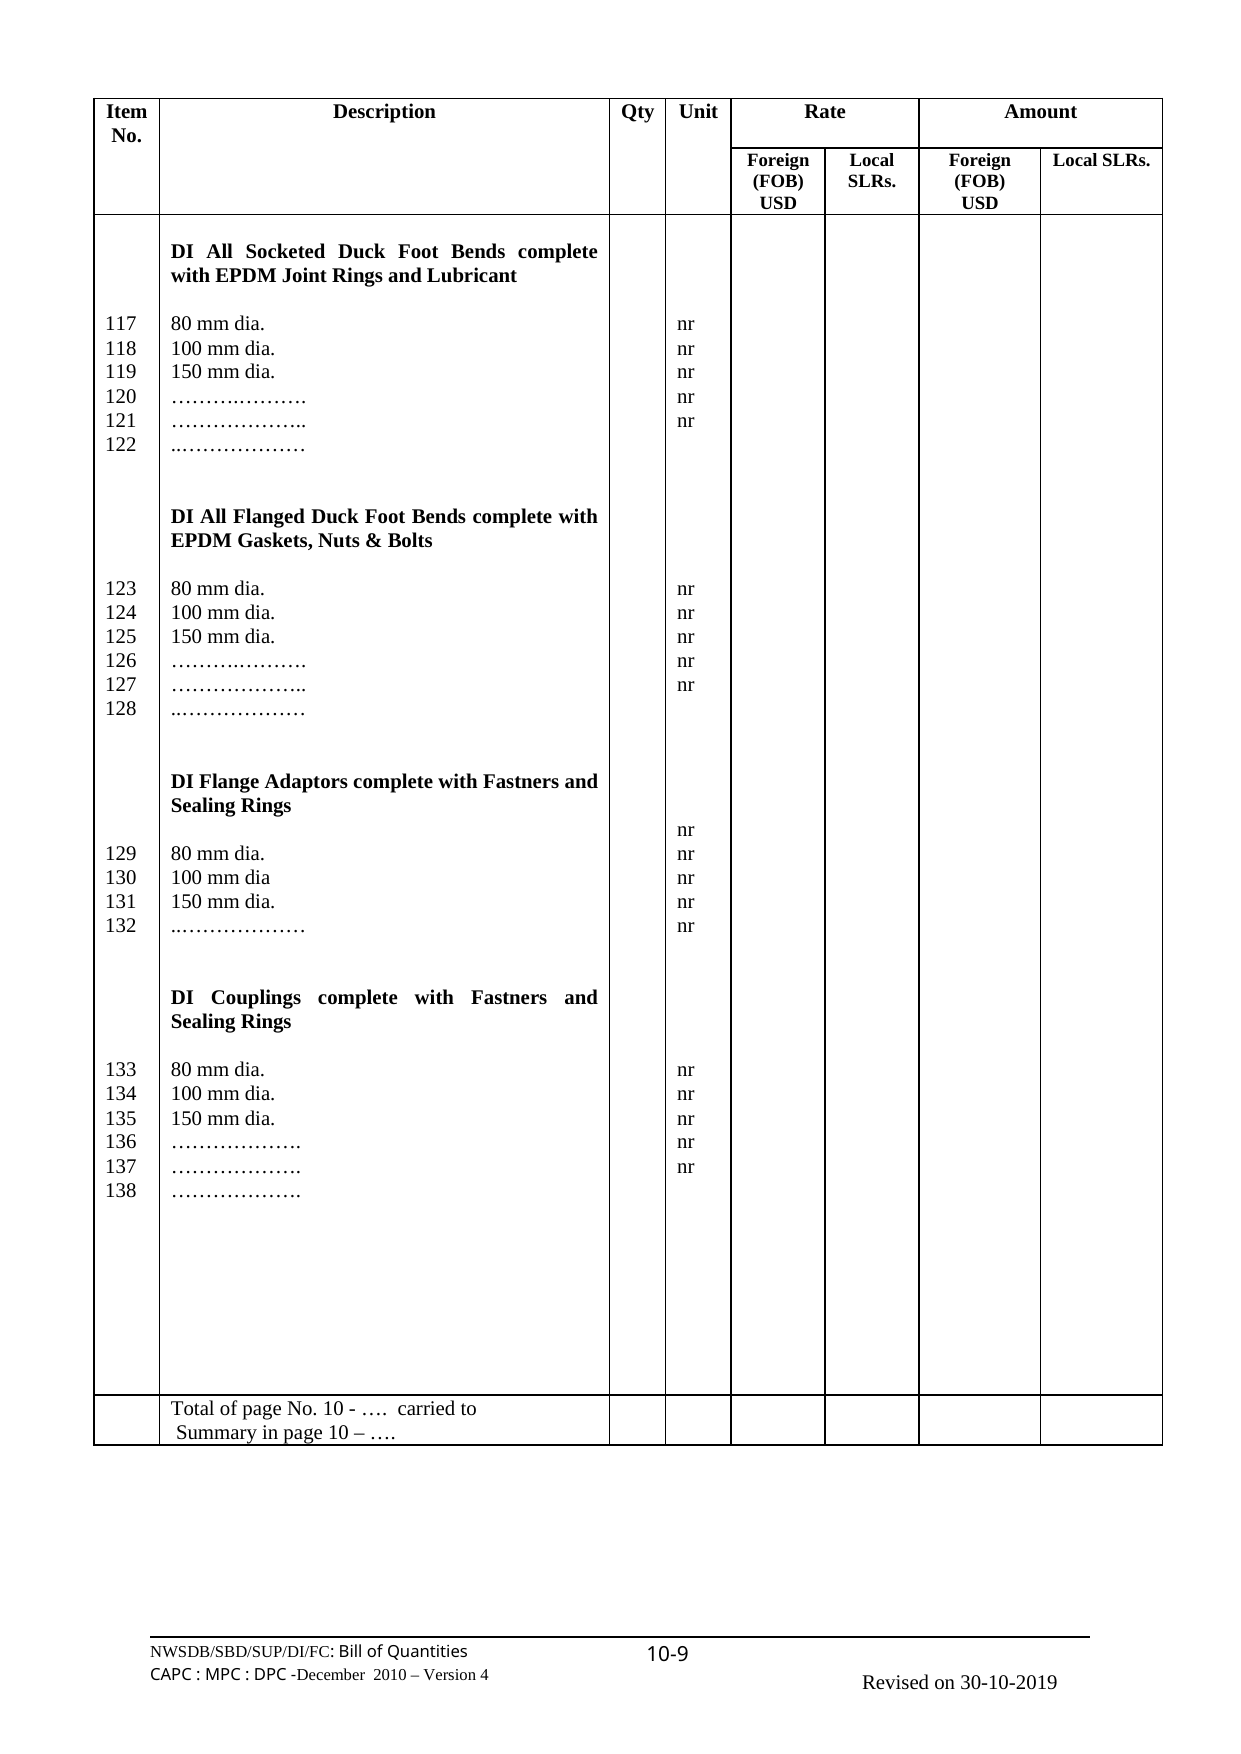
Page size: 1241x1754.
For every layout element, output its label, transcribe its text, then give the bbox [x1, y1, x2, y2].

table_header Rate [732, 99, 918, 147]
table_cell Foreign (FOB) USD [732, 149, 824, 213]
table_cell nr nr nr nr nr nr nr nr nr nr nr nr nr nr nr nr nr nr nr nr [666, 215, 730, 1394]
table_cell [610, 215, 665, 1394]
table_cell Total of page No. 10 - …. carried to Summary in page 10 – …. [160, 1396, 609, 1444]
table_header Description [160, 99, 609, 147]
table_cell [826, 215, 918, 1394]
table_header Unit [666, 99, 730, 147]
table_cell [610, 147, 665, 213]
table_cell [732, 1396, 824, 1444]
table_cell [666, 1396, 730, 1444]
table_cell [160, 147, 609, 213]
table_cell [920, 215, 1040, 1394]
table_cell [732, 215, 824, 1394]
table_cell [666, 147, 730, 213]
table_cell DI All Socketed Duck Foot Bends complete with EPDM Joint Rings and Lubricant 80 mm dia. 100 mm dia. 150 mm dia. ……….………. ……………….. ..……………… DI All Flanged Duck Foot Bends complete with EPDM Gaskets, Nuts & Bolts 80 mm dia. 100 mm dia. 150 mm dia. ……….………. ……………….. ..……………… DI Flange Adaptors complete with Fastners and Sealing Rings 80 mm dia. 100 mm dia 150 mm dia. ..……………… DI Couplings complete with Fastners and Sealing Rings 80 mm dia. 100 mm dia. 150 mm dia. ………………. ………………. ………………. [160, 215, 609, 1394]
table_cell [610, 1396, 665, 1444]
table_cell Local SLRs. [826, 149, 918, 213]
table_cell 117 118 119 120 121 122 123 124 125 126 127 128 129 130 131 132 133 134 135 136 137 138 [95, 215, 159, 1394]
table_cell [920, 1396, 1040, 1444]
table_cell [95, 147, 159, 213]
table_header Item No. [95, 99, 159, 147]
table_header Qty [610, 99, 665, 147]
table_header Amount [920, 99, 1162, 147]
table_cell Foreign (FOB) USD [920, 149, 1040, 213]
table_cell [826, 1396, 918, 1444]
table_cell [1041, 1396, 1162, 1444]
table_cell [95, 1396, 159, 1444]
table_cell [1041, 215, 1162, 1394]
table_cell Local SLRs. [1041, 149, 1162, 213]
